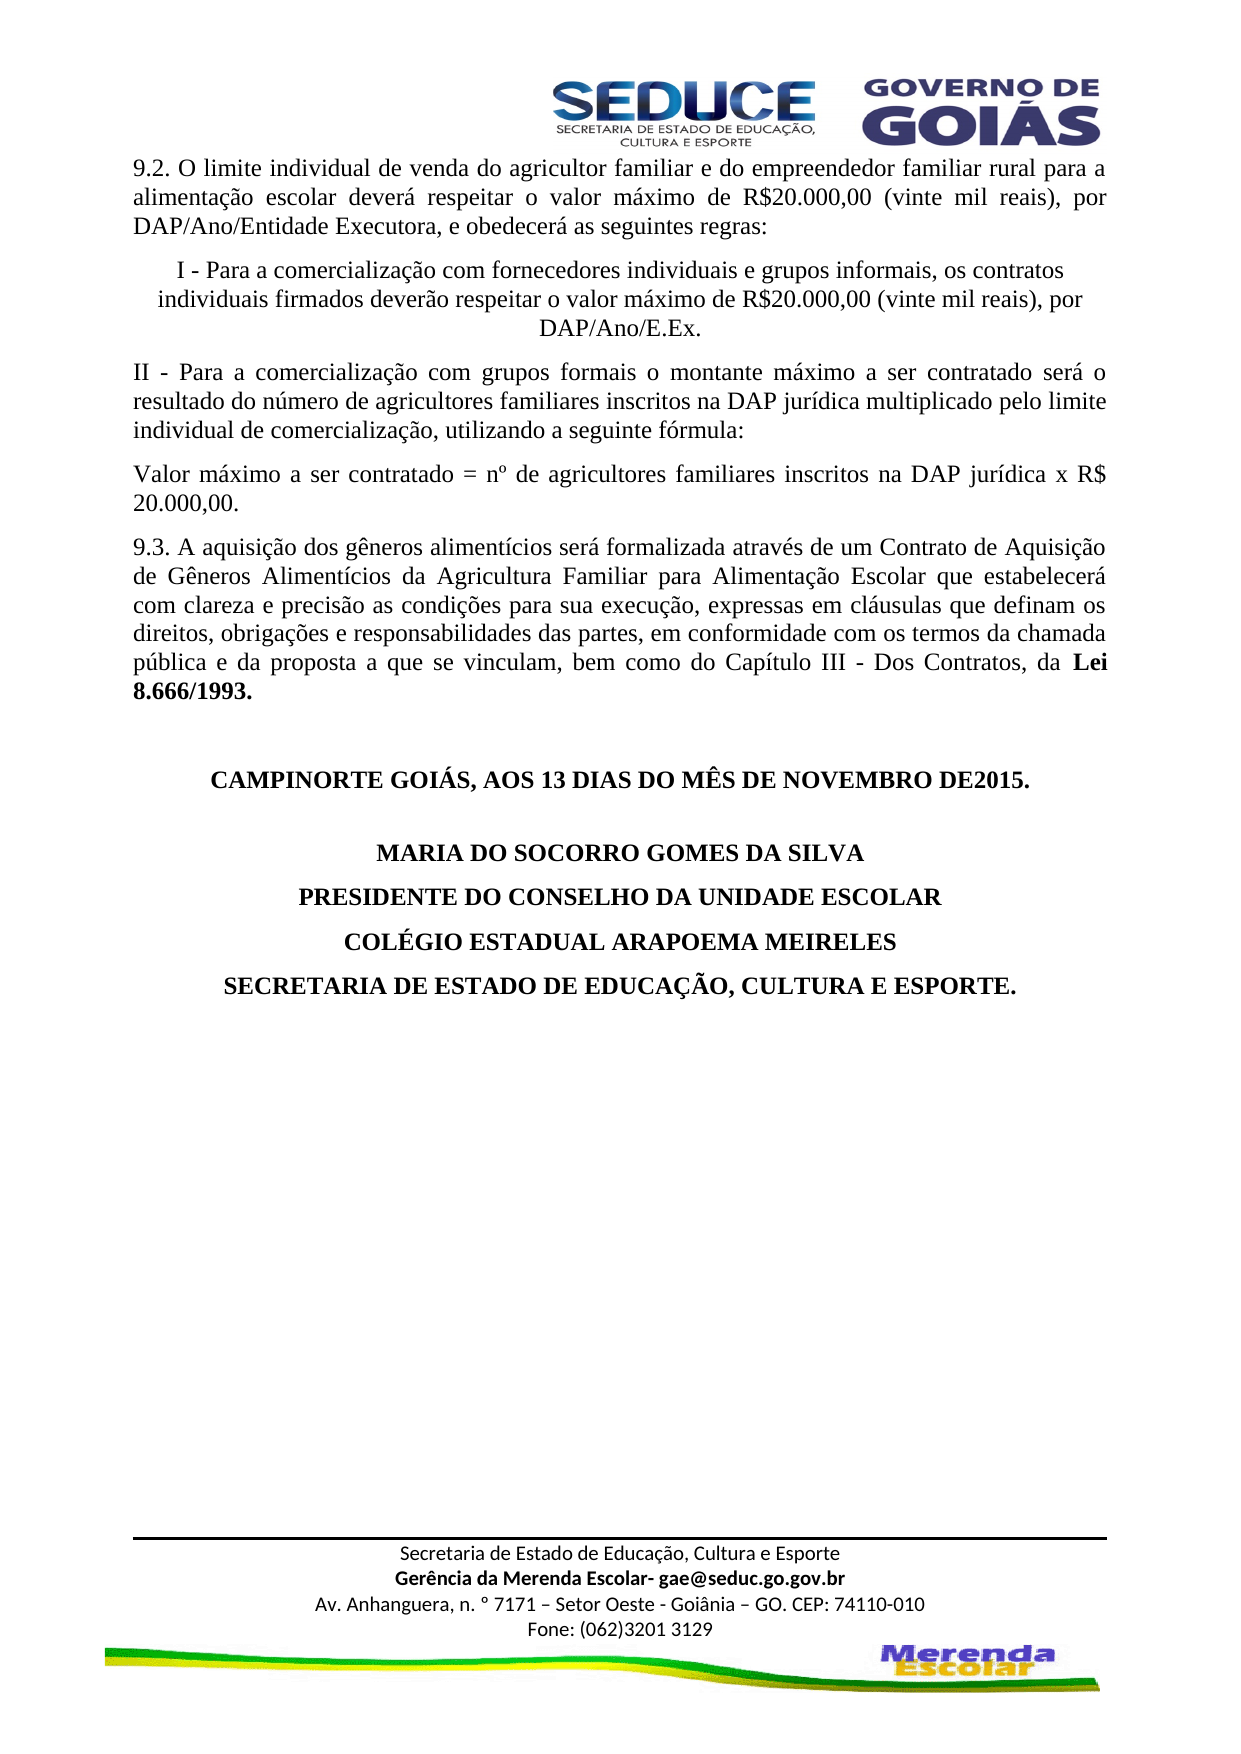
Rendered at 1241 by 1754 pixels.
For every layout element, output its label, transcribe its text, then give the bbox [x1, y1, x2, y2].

text Valor máximo a ser contratado = nº de agricultores familiares inscritos na DAP jurídica x R$ 20.000,00. [133, 459, 1107, 517]
text 9.2. O limite individual de venda do agricultor familiar e do empreendedor familiar rural para a alimentação escolar deverá respeitar o valor máximo de R$20.000,00 (vinte mil reais), por DAP/Ano/Entidade Executora, e obedecerá as seguintes regras: [133, 153, 1107, 240]
text CAMPINORTE GOIÁS, AOS 13 DIAS DO MÊS DE NOVEMBRO DE2015. [133, 765, 1107, 793]
text SECRETARIA DE ESTADO DE EDUCAÇÃO, CULTURA E ESPORTE. [133, 971, 1107, 1000]
text 9.3. A aquisição dos gêneros alimentícios será formalizada através de um Contrato de Aquisição de Gêneros Alimentícios da Agricultura Familiar para Alimentação Escolar que estabelecerá com clareza e precisão as condições para sua execução, expressas em cláusulas que definam os direitos, obrigações e responsabilidades das partes, em conformidade com os termos da chamada pública e da proposta a que se vinculam, bem como do Capítulo III - Dos Contratos, da Lei 8.666/1993. [133, 532, 1107, 705]
text II - Para a comercialização com grupos formais o montante máximo a ser contratado será o resultado do número de agricultores familiares inscritos na DAP jurídica multiplicado pelo limite individual de comercialização, utilizando a seguinte fórmula: [133, 357, 1107, 443]
text PRESIDENTE DO CONSELHO DA UNIDADE ESCOLAR [133, 882, 1107, 911]
text I - Para a comercialização com fornecedores individuais e grupos informais, os contratos individuais firmados deverão respeitar o valor máximo de R$20.000,00 (vinte mil reais), por DAP/Ano/E.Ex. [133, 255, 1107, 342]
picture [552, 73, 1108, 154]
text COLÉGIO ESTADUAL ARAPOEMA MEIRELES [133, 927, 1107, 955]
text MARIA DO SOCORRO GOMES DA SILVA [133, 809, 1107, 867]
